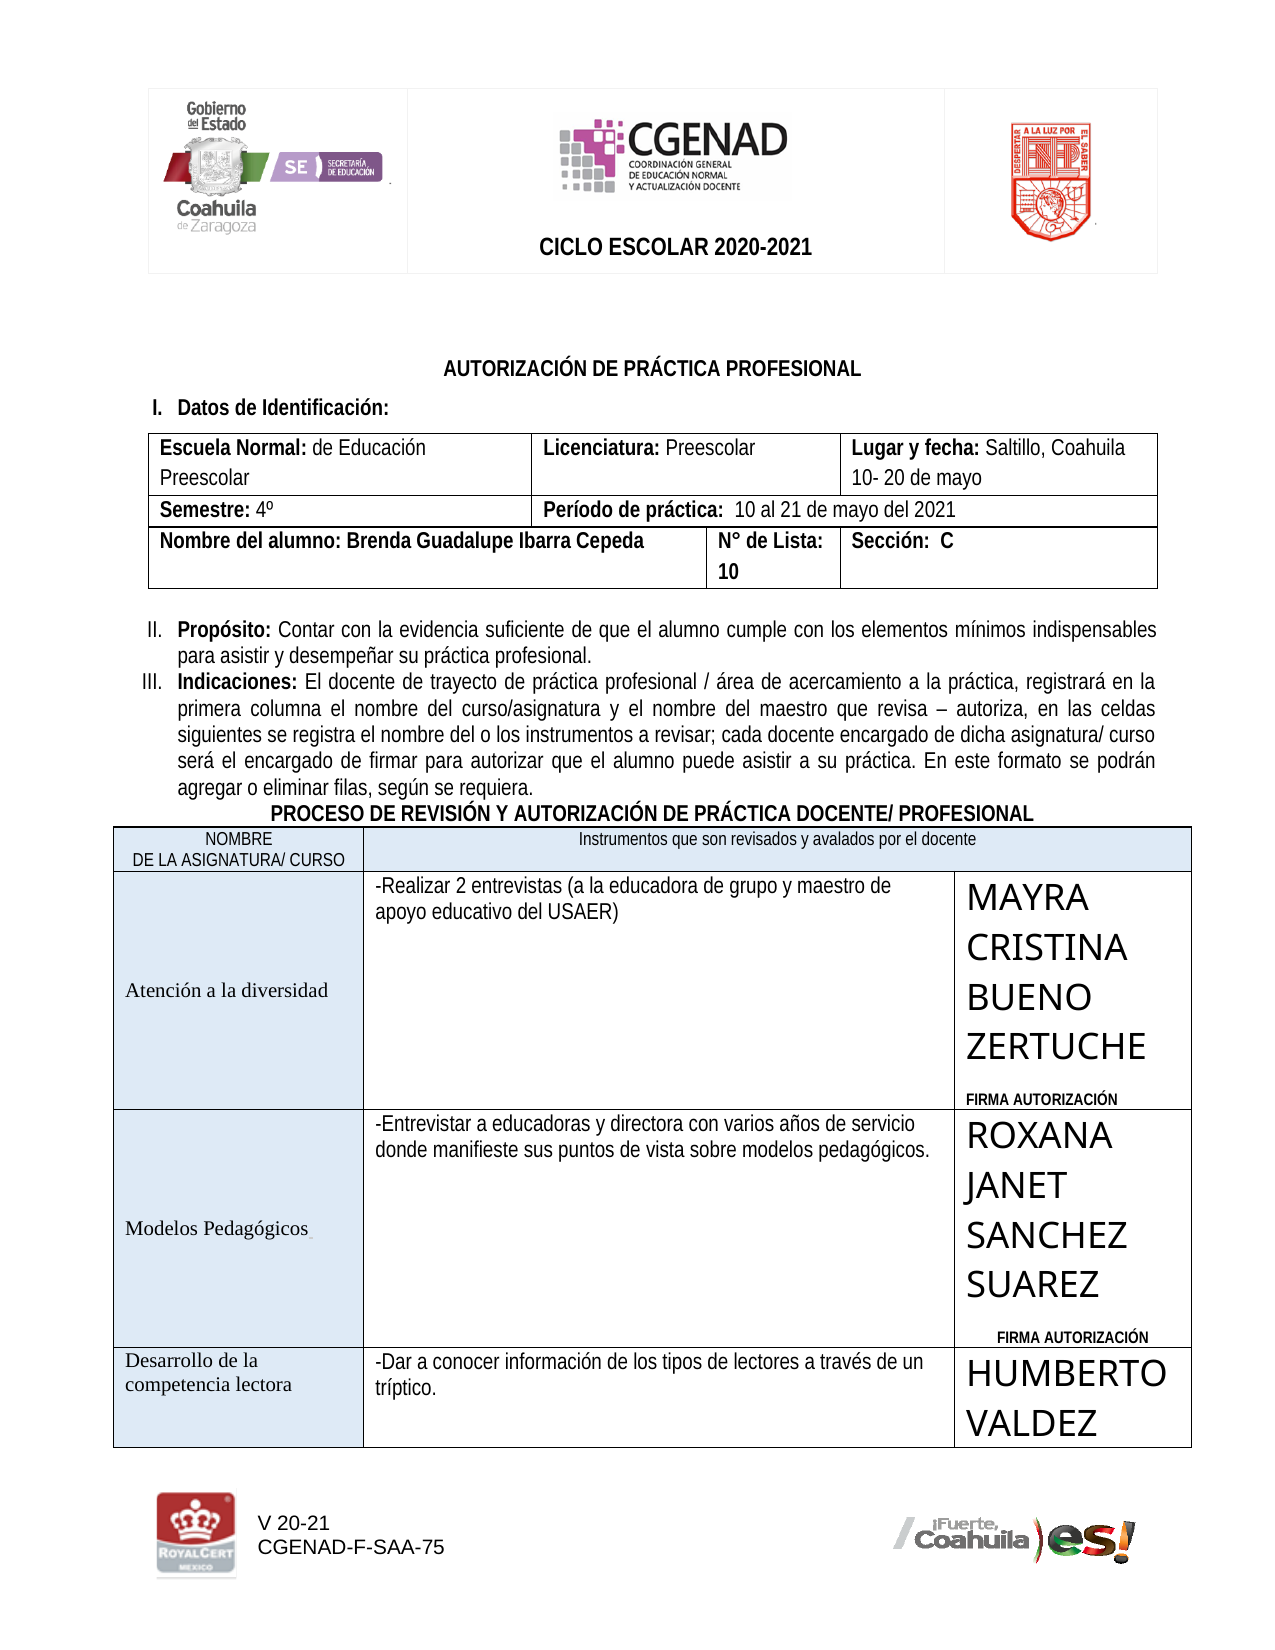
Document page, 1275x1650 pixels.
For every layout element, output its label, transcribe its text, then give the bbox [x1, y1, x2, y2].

text PROCESO DE REVISIÓN Y AUTORIZACIÓN DE PRÁCTICA DOCENTE/ PROFESIONAL [148, 800, 1157, 826]
text AUTORIZACIÓN DE PRÁCTICA PROFESIONAL [148, 355, 1157, 381]
picture [1006, 114, 1097, 248]
table_header Instrumentos que son revisados y avalados por el docente [364, 828, 1191, 871]
picture [155, 95, 392, 244]
table_header Licenciatura: Preescolar [532, 434, 840, 495]
table_cell Modelos Pedagógicos [114, 1110, 363, 1347]
table_cell -Realizar 2 entrevistas (a la educadora de grupo y maestro de apoyo educativo del USAER) [364, 872, 954, 1109]
table_cell N° de Lista: 10 [707, 528, 840, 588]
table_cell ROXANA JANET SANCHEZ SUAREZ FIRMA AUTORIZACIÓN [955, 1110, 1191, 1347]
table_header Lugar y fecha: Saltillo, Coahuila 10- 20 de mayo [841, 434, 1157, 495]
table_cell Período de práctica: 10 al 21 de mayo del 2021 [532, 496, 1157, 526]
picture [553, 112, 793, 201]
table_cell Nombre del alumno: Brenda Guadalupe Ibarra Cepeda [149, 528, 706, 588]
table_header NOMBRE DE LA ASIGNATURA/ CURSO [114, 828, 363, 871]
table_cell Semestre: 4º [149, 496, 531, 526]
list Propósito: Contar con la evidencia suficiente de que el alumno cumple con los elementos mínimos indispensables para asistir y desempeñar su práctica profesional. [162, 616, 1157, 668]
picture [155, 1488, 237, 1580]
table_cell HUMBERTO VALDEZ SANCHEZ FIRMA AUTORIZACIÓN [955, 1348, 1191, 1447]
list Datos de Identificación: [162, 394, 1157, 420]
table_cell Atención a la diversidad [114, 872, 363, 1109]
table_cell Sección: C [841, 528, 1157, 588]
table_cell Desarrollo de la competencia lectora [114, 1348, 363, 1447]
picture [885, 1502, 1147, 1573]
table_cell -Dar a conocer información de los tipos de lectores a través de un tríptico. [364, 1348, 954, 1447]
table_cell -Entrevistar a educadoras y directora con varios años de servicio donde manifieste sus puntos de vista sobre modelos pedagógicos. [364, 1110, 954, 1347]
list Indicaciones: El docente de trayecto de práctica profesional / área de acercamiento a la práctica, registrará en la primera columna el nombre del curso/asignatura y el nombre del maestro que revisa – autoriza, en las celdas siguientes se registra el nombre del o los instrumentos a revisar; cada docente encargado de dicha asignatura/ curso será el encargado de firmar para autorizar que el alumno puede asistir a su práctica. En este formato se podrán agregar o eliminar filas, según se requiera. [162, 668, 1157, 800]
table_cell MAYRA CRISTINA BUENO ZERTUCHE FIRMA AUTORIZACIÓN [955, 872, 1191, 1109]
table_header Escuela Normal: de Educación Preescolar [149, 434, 531, 495]
